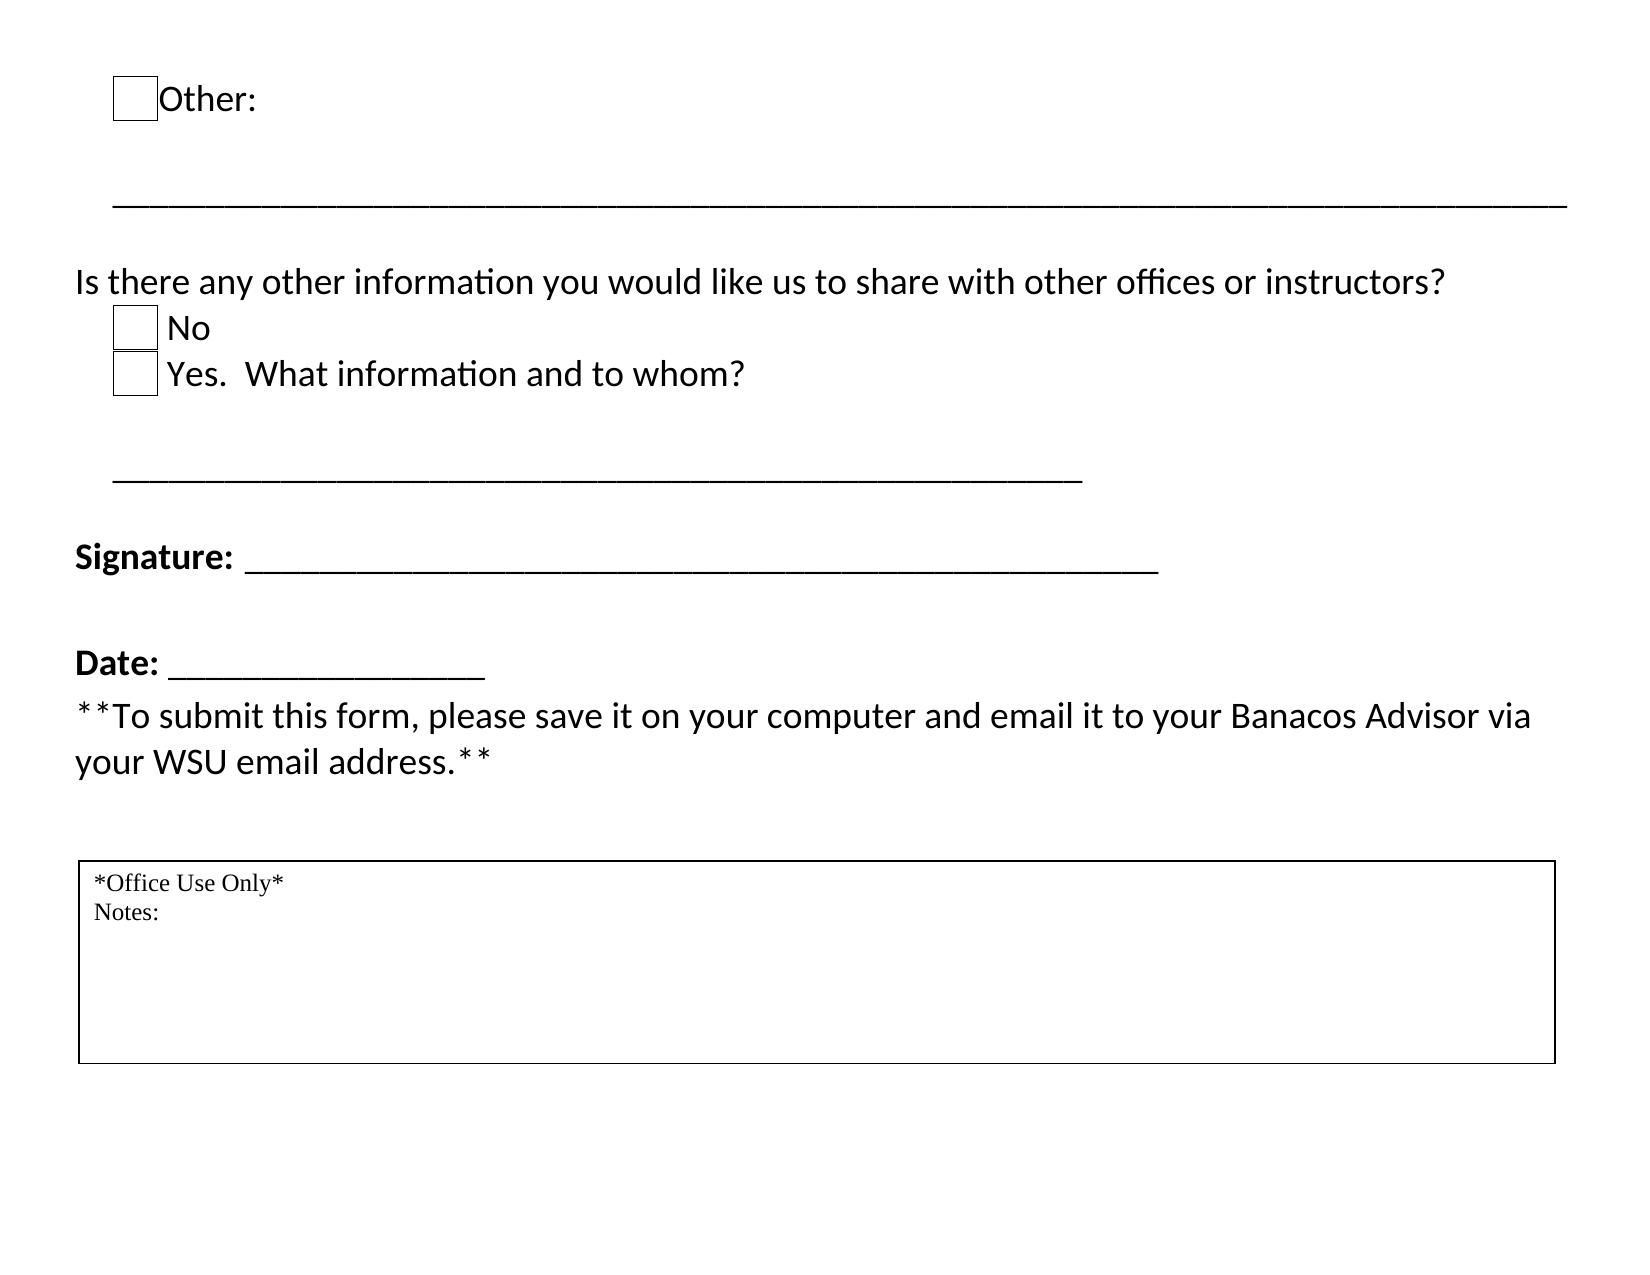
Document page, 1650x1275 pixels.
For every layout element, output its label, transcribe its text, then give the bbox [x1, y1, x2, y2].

text Yes. What information and to whom? [112, 350, 1575, 396]
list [75, 167, 1575, 212]
text ____________________________________________________ [112, 442, 1575, 487]
list Other: [75, 75, 1575, 121]
text No [112, 304, 1575, 350]
text **To submit this form, please save it on your computer and email it to your Banacos Advisor via your WSU email address.** [75, 692, 1575, 783]
text Is there any other information you would like us to share with other offices or instructors? [75, 258, 1575, 304]
text Signature: _________________________________________________ [75, 533, 1575, 579]
text Date: _________________ [75, 639, 1575, 685]
